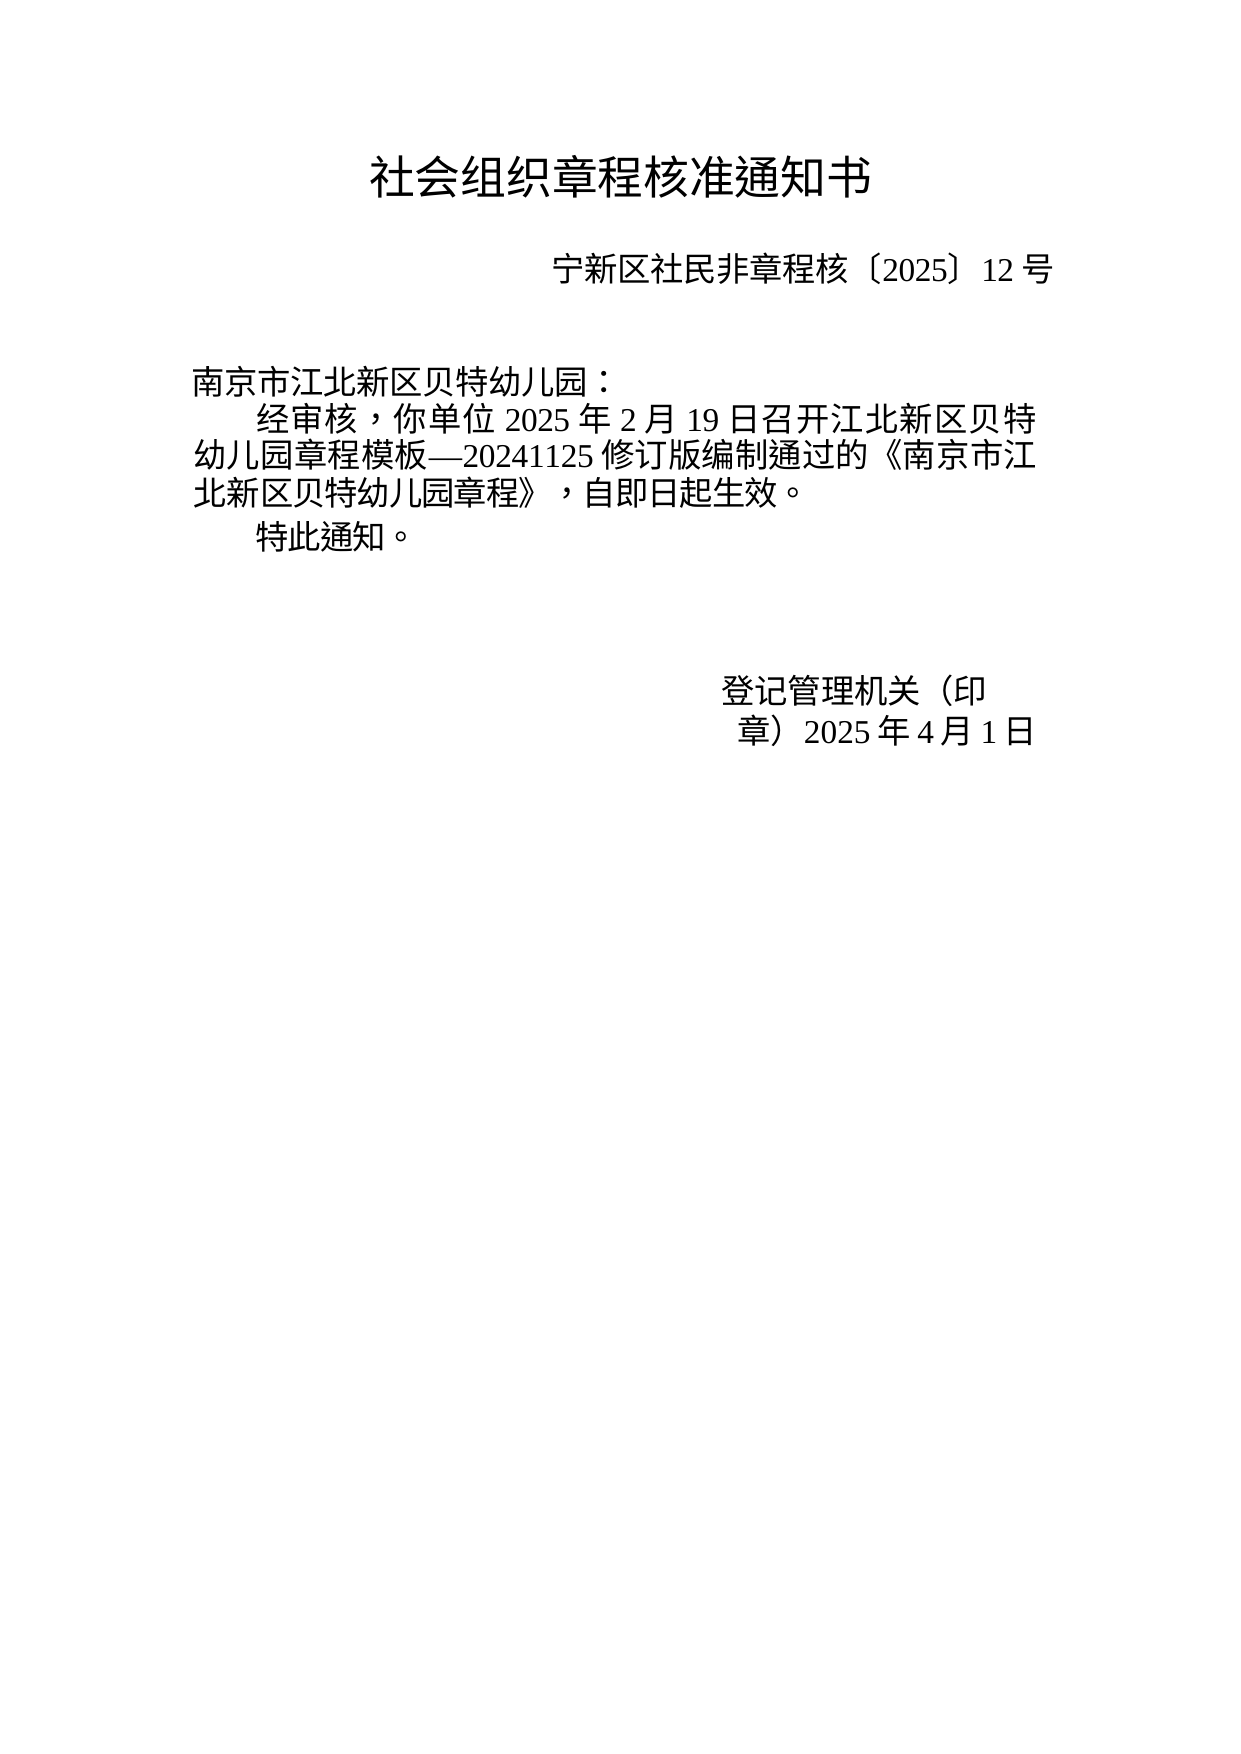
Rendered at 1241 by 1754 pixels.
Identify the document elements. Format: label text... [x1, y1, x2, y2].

text 南京市江北新区贝特幼儿园： [191, 364, 1054, 402]
text 经审核，你单位2025年2月19日召开江北新区贝特幼儿园章程模板—20241125修订版编制通过的《南京市江北新区贝特幼儿园章程》，自即日起生效。 [193, 402, 1037, 515]
text 特此通知。 [255, 515, 1054, 558]
text 登记管理机关（印章）2025年4月1日 [721, 671, 1054, 753]
text 宁新区社民非章程核〔2025〕12号 [186, 247, 1054, 290]
text 社会组织章程核准通知书 [369, 146, 1054, 207]
